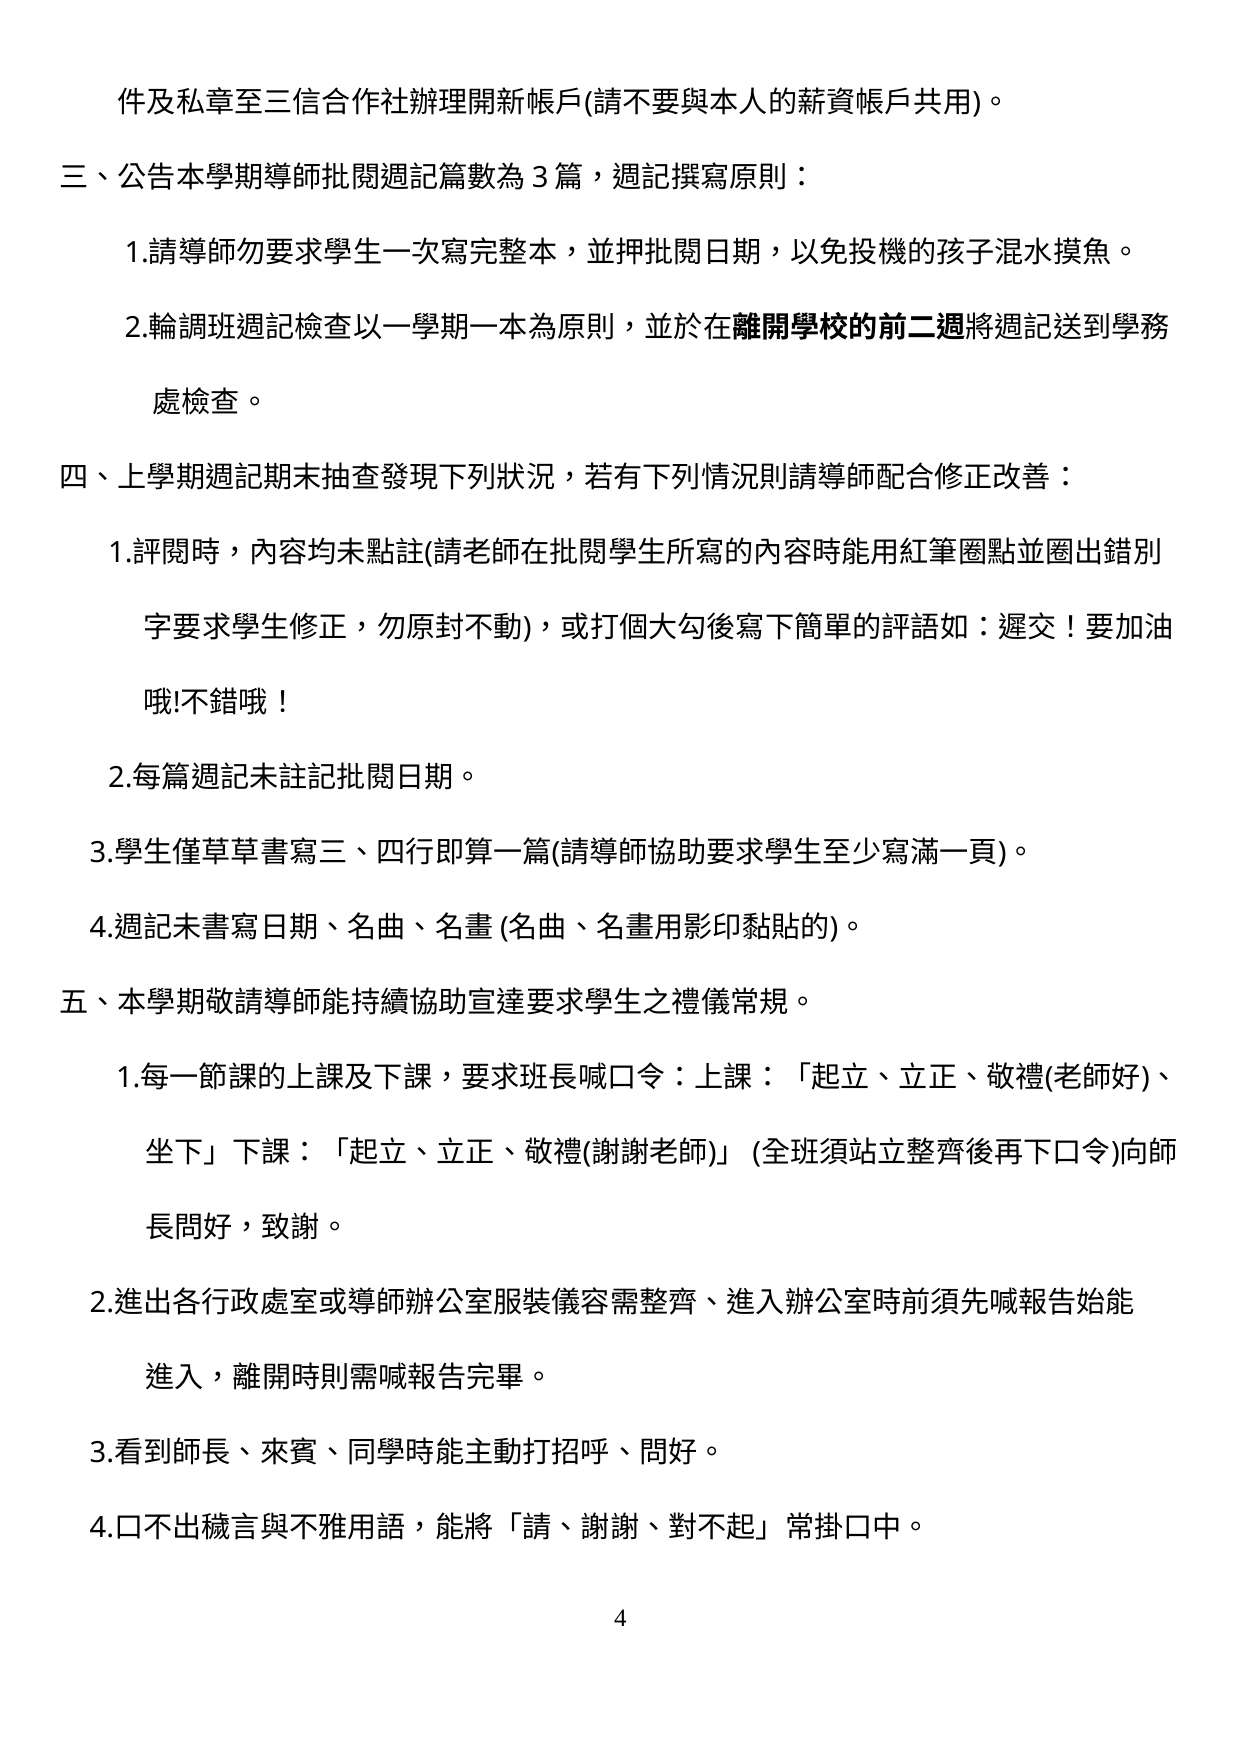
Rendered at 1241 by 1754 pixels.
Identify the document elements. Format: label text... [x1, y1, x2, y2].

text 五、本學期敬請導師能持續協助宣達要求學生之禮儀常規。 [59, 962, 1181, 1037]
text 2.每篇週記未註記批閱日期。 [100, 737, 1181, 812]
text 3.學生僅草草書寫三、四行即算一篇(請導師協助要求學生至少寫滿一頁)。 [59, 812, 1181, 887]
text 四、上學期週記期末抽查發現下列狀況，若有下列情況則請導師配合修正改善： [59, 437, 1181, 512]
text 2.進出各行政處室或導師辦公室服裝儀容需整齊、進入辦公室時前須先喊報告始能 進入，離開時則需喊報告完畢。 [59, 1262, 1181, 1412]
text 1.每一節課的上課及下課，要求班長喊口令：上課：「起立、立正、敬禮(老師好)、坐下」下課：「起立、立正、敬禮(謝謝老師)」 (全班須站立整齊後再下口令)向師 長問好，致謝。 [116, 1037, 1181, 1262]
text 處檢查。 [152, 362, 1181, 437]
text 2.輪調班週記檢查以一學期一本為原則，並於在離開學校的前二週將週記送到學務 [124, 287, 1181, 362]
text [59, 62, 1181, 137]
text 三、公告本學期導師批閱週記篇數為3篇，週記撰寫原則： [59, 137, 1181, 212]
text 1.評閱時，內容均未點註(請老師在批閱學生所寫的內容時能用紅筆圈點並圈出錯別字要求學生修正，勿原封不動)，或打個大勾後寫下簡單的評語如：遲交！要加油哦!不錯哦！ [100, 512, 1181, 737]
text 4.週記未書寫日期、名曲、名畫 (名曲、名畫用影印黏貼的)。 [59, 887, 1181, 962]
text 3.看到師長、來賓、同學時能主動打招呼、問好。 [59, 1412, 1181, 1487]
text 1.請導師勿要求學生一次寫完整本，並押批閱日期，以免投機的孩子混水摸魚。 [123, 212, 1181, 287]
text 4.口不出穢言與不雅用語，能將「請、謝謝、對不起」常掛口中。 [59, 1487, 1181, 1562]
